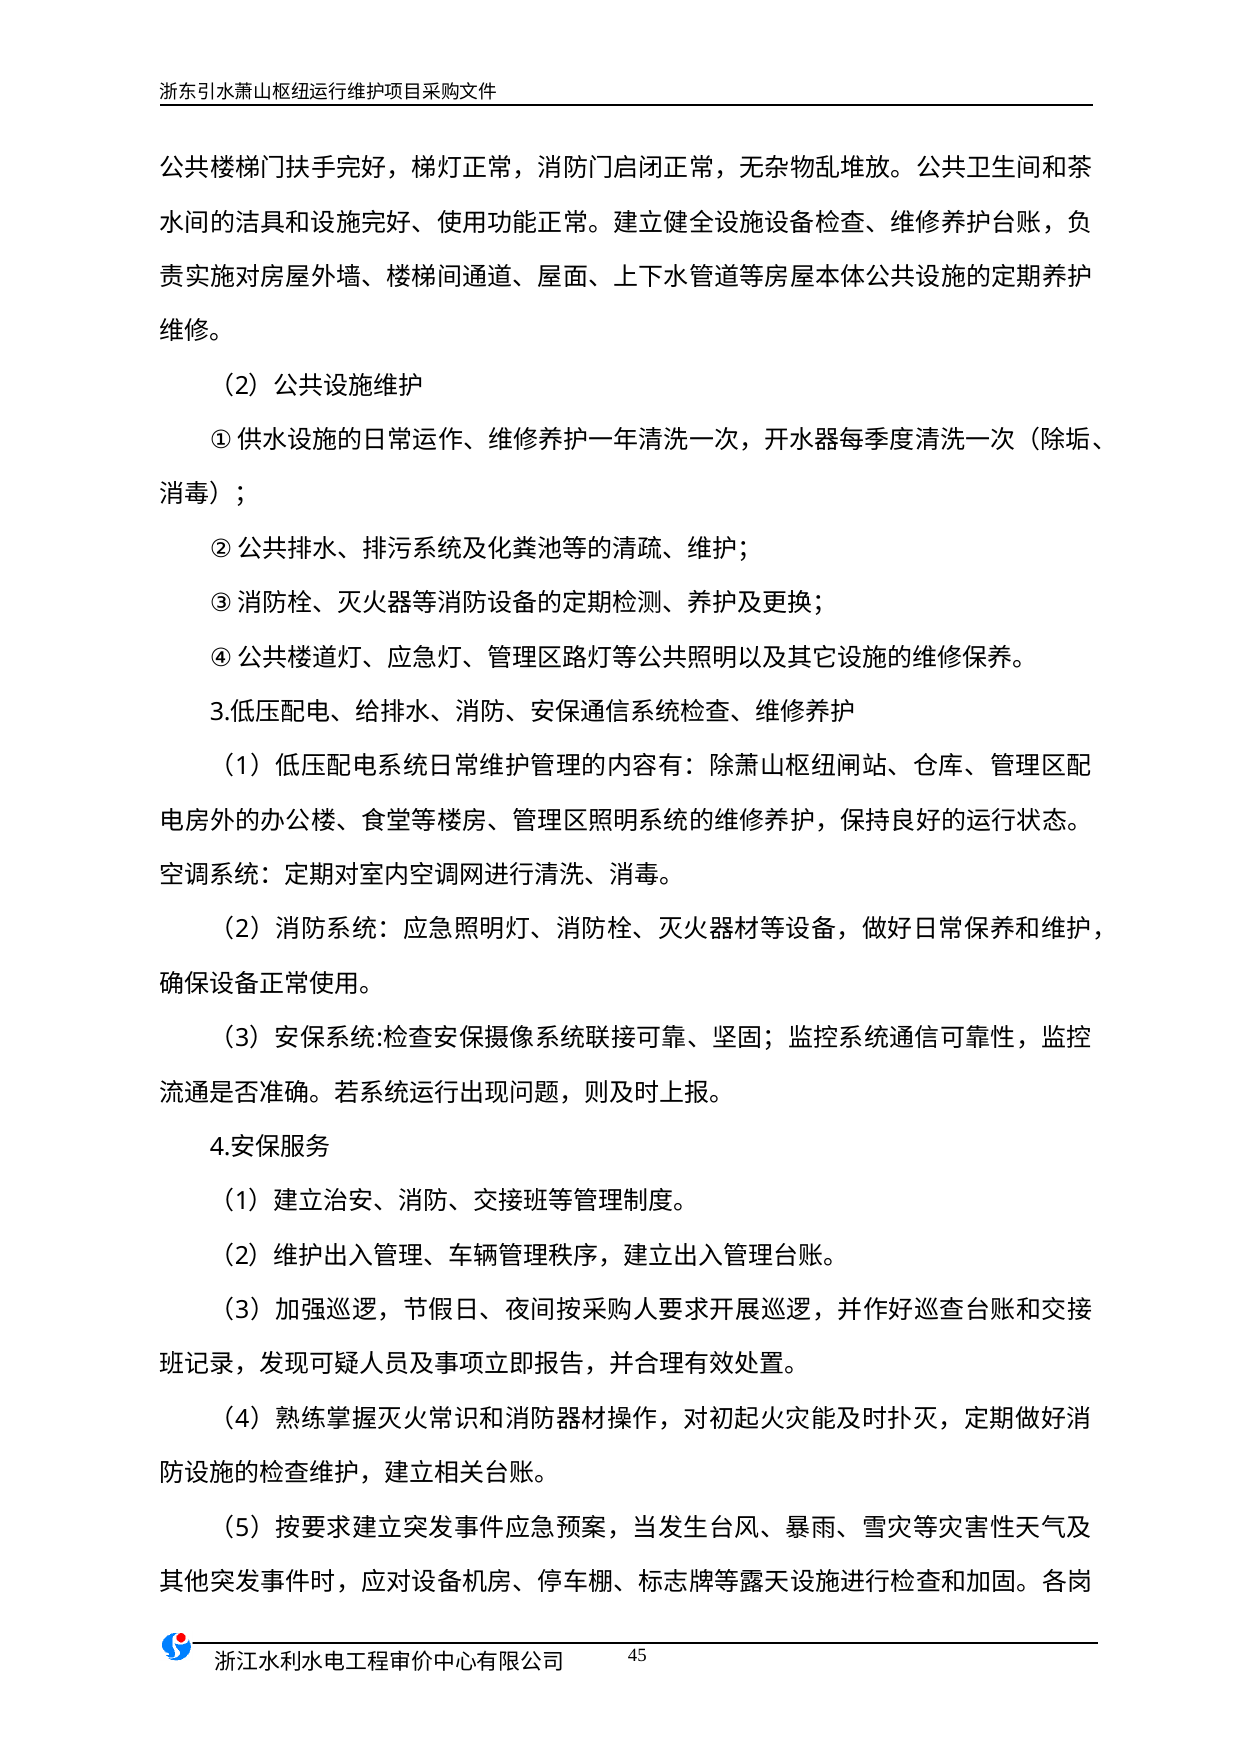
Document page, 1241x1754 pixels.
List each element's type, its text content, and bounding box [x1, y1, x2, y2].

text ③消防栓、灭火器等消防设备的定期检测、养护及更换； [159, 583, 1093, 619]
picture [159, 1631, 193, 1661]
text （2）维护出入管理、车辆管理秩序，建立出入管理台账。 [159, 1235, 1093, 1271]
text （2）公共设施维护 [159, 365, 1093, 401]
text （1）低压配电系统日常维护管理的内容有：除萧山枢纽闸站、仓库、管理区配电房外的办公楼、食堂等楼房、管理区照明系统的维修养护，保持良好的运行状态。空调系统：定期对室内空调网进行清洗、消毒。 [159, 746, 1093, 891]
text ④公共楼道灯、应急灯、管理区路灯等公共照明以及其它设施的维修保养。 [159, 637, 1093, 673]
text ①供水设施的日常运作、维修养护一年清洗一次，开水器每季度清洗一次（除垢、消毒）； [159, 419, 1093, 510]
text 3.低压配电、给排水、消防、安保通信系统检查、维修养护 [159, 691, 1093, 728]
text （3）安保系统:检查安保摄像系统联接可靠、坚固；监控系统通信可靠性，监控流通是否准确。若系统运行出现问题，则及时上报。 [159, 1018, 1093, 1108]
text ②公共排水、排污系统及化粪池等的清疏、维护； [159, 528, 1093, 564]
text （4）熟练掌握灭火常识和消防器材操作，对初起火灾能及时扑灭，定期做好消防设施的检查维护，建立相关台账。 [159, 1398, 1093, 1489]
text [159, 148, 1093, 347]
text （1）建立治安、消防、交接班等管理制度。 [159, 1181, 1093, 1217]
text （2）消防系统：应急照明灯、消防栓、灭火器材等设备，做好日常保养和维护，确保设备正常使用。 [159, 909, 1093, 999]
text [159, 1507, 1093, 1598]
text （3）加强巡逻，节假日、夜间按采购人要求开展巡逻，并作好巡查台账和交接班记录，发现可疑人员及事项立即报告，并合理有效处置。 [159, 1289, 1093, 1380]
text 4.安保服务 [159, 1126, 1093, 1163]
